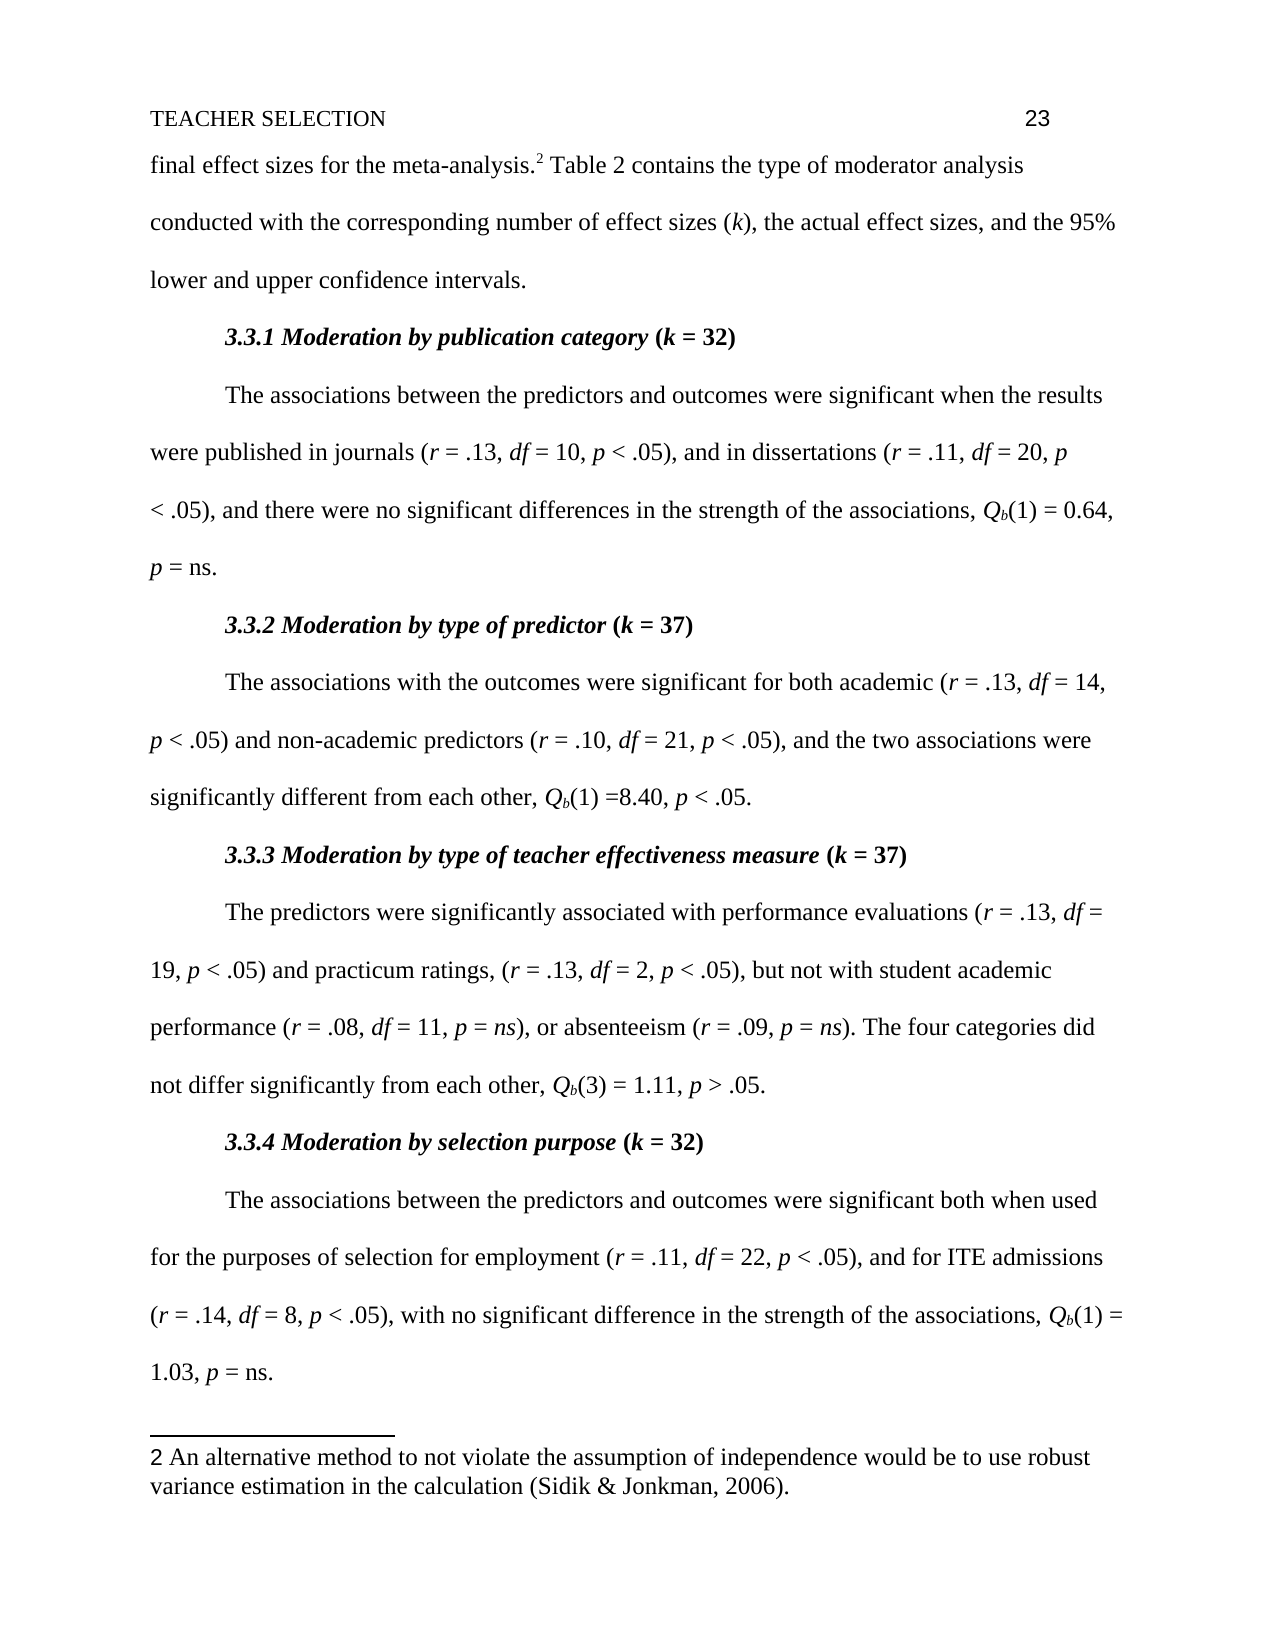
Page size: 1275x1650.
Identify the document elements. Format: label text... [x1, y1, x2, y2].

text The associations with the outcomes were significant for both academic (r = .13, df = 14, p < .05) and non-academic predictors (r = .10, df = 21, p < .05), and the two associations were significantly different from each other, Qb(1) =8.40, p < .05. [150, 667, 1125, 811]
text The associations between the predictors and outcomes were significant both when used for the purposes of selection for employment (r = .11, df = 22, p < .05), and for ITE admissions (r = .14, df = 8, p < .05), with no significant difference in the strength of the associations, Qb(1) = 1.03, p = ns. [150, 1185, 1125, 1386]
text The associations between the predictors and outcomes were significant when the results were published in journals (r = .13, df = 10, p < .05), and in dissertations (r = .11, df = 20, p < .05), and there were no significant differences in the strength of the associations, Qb(1) = 0.64, p = ns. [150, 380, 1125, 581]
text The predictors were significantly associated with performance evaluations (r = .13, df = 19, p < .05) and practicum ratings, (r = .13, df = 2, p < .05), but not with student academic performance (r = .08, df = 11, p = ns), or absenteeism (r = .09, p = ns). The four categories did not differ significantly from each other, Qb(3) = 1.11, p > .05. [150, 897, 1125, 1099]
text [150, 150, 1125, 294]
text 3.3.4 Moderation by selection purpose (k = 32) [150, 1127, 1125, 1156]
text 3.3.3 Moderation by type of teacher effectiveness measure (k = 37) [150, 840, 1125, 869]
text 3.3.2 Moderation by type of predictor (k = 37) [150, 610, 1125, 639]
text 3.3.1 Moderation by publication category (k = 32) [150, 322, 1125, 351]
